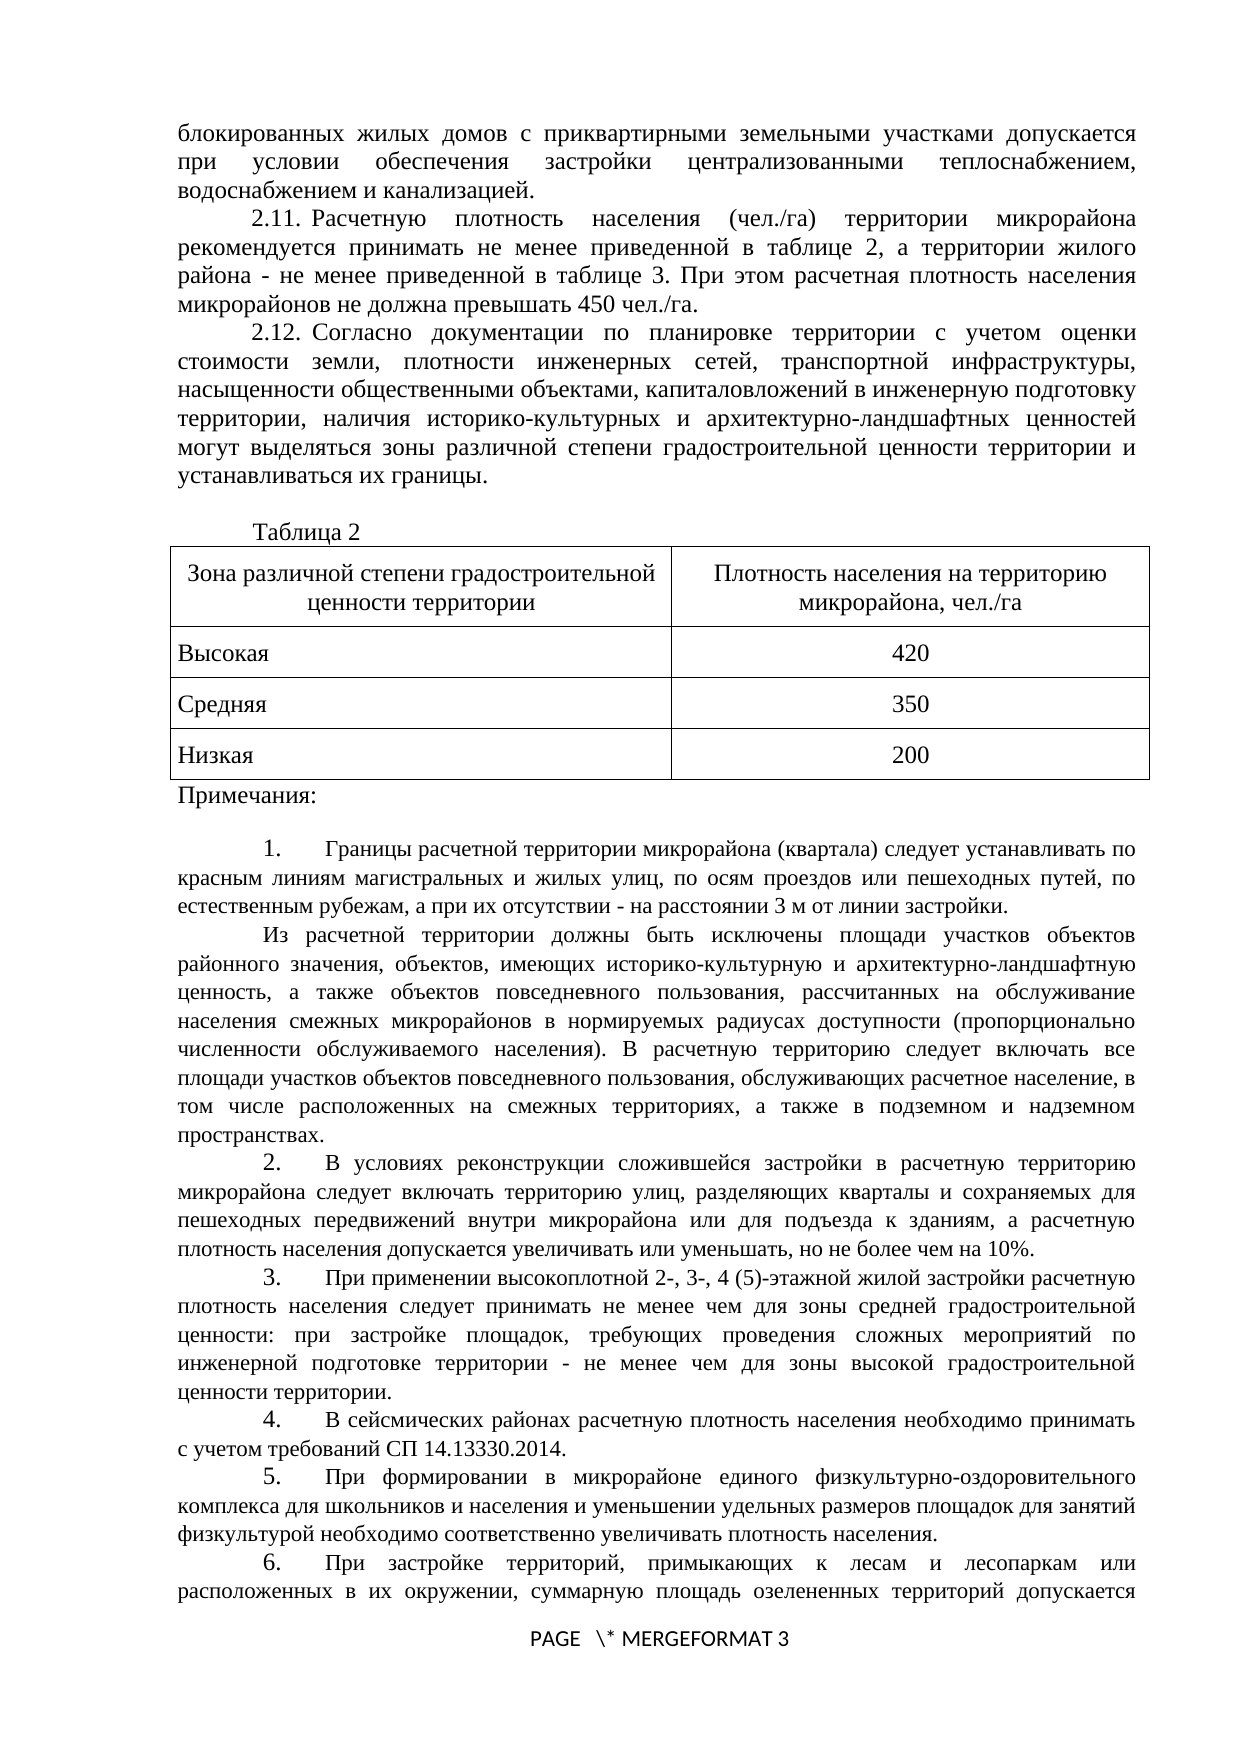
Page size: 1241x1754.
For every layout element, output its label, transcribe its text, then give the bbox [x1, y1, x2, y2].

table_cell 200 [672, 729, 1149, 779]
text Из расчетной территории должны быть исключены площади участков объектов районного значения, объектов, имеющих историко-культурную и архитектурно-ландшафтную ценность, а также объектов повседневного пользования, рассчитанных на обслуживание населения смежных микрорайонов в нормируемых радиусах доступности (пропорционально численности обслуживаемого населения). В расчетную территорию следует включать все площади участков объектов повседневного пользования, обслуживающих расчетное население, в том числе расположенных на смежных территориях, а также в подземном и надземном пространствах. [177, 920, 1137, 1148]
table_header Плотность населения на территорию микрорайона, чел./га [672, 547, 1149, 626]
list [177, 118, 1137, 204]
list При применении высокоплотной 2-, 3-, 4 (5)-этажной жилой застройки расчетную плотность населения следует принимать не менее чем для зоны средней градостроительной ценности: при застройке площадок, требующих проведения сложных мероприятий по инженерной подготовке территории - не менее чем для зоны высокой градостроительной ценности территории. [177, 1262, 1137, 1405]
list Согласно документации по планировке территории с учетом оценки стоимости земли, плотности инженерных сетей, транспортной инфраструктуры, насыщенности общественными объектами, капиталовложений в инженерную подготовку территории, наличия историко-культурных и архитектурно-ландшафтных ценностей могут выделяться зоны различной степени градостроительной ценности территории и устанавливаться их границы. [177, 318, 1137, 489]
text Таблица 2 [177, 518, 1137, 546]
table_cell Средняя [171, 678, 671, 728]
list В сейсмических районах расчетную плотность населения необходимо принимать с учетом требований СП 14.13330.2014. [177, 1405, 1137, 1462]
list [177, 1548, 1137, 1605]
text Примечания: [177, 780, 1137, 809]
table_cell 420 [672, 627, 1149, 677]
list Расчетную плотность населения (чел./га) территории микрорайона рекомендуется принимать не менее приведенной в таблице 2, а территории жилого района - не менее приведенной в таблице 3. При этом расчетная плотность населения микрорайонов не должна превышать 450 чел./га. [177, 204, 1137, 318]
table_cell Низкая [171, 729, 671, 779]
list В условиях реконструкции сложившейся застройки в расчетную территорию микрорайона следует включать территорию улиц, разделяющих кварталы и сохраняемых для пешеходных передвижений внутри микрорайона или для подъезда к зданиям, а расчетную плотность населения допускается увеличивать или уменьшать, но не более чем на 10%. [177, 1148, 1137, 1262]
list Границы расчетной территории микрорайона (квартала) следует устанавливать по красным линиям магистральных и жилых улиц, по осям проездов или пешеходных путей, по естественным рубежам, а при их отсутствии - на расстоянии 3 м от линии застройки. [177, 834, 1137, 920]
table_cell 350 [672, 678, 1149, 728]
table_cell Высокая [171, 627, 671, 677]
list При формировании в микрорайоне единого физкультурно-оздоровительного комплекса для школьников и населения и уменьшении удельных размеров площадок для занятий физкультурой необходимо соответственно увеличивать плотность населения. [177, 1462, 1137, 1548]
table_header Зона различной степени градостроительной ценности территории [171, 547, 671, 626]
